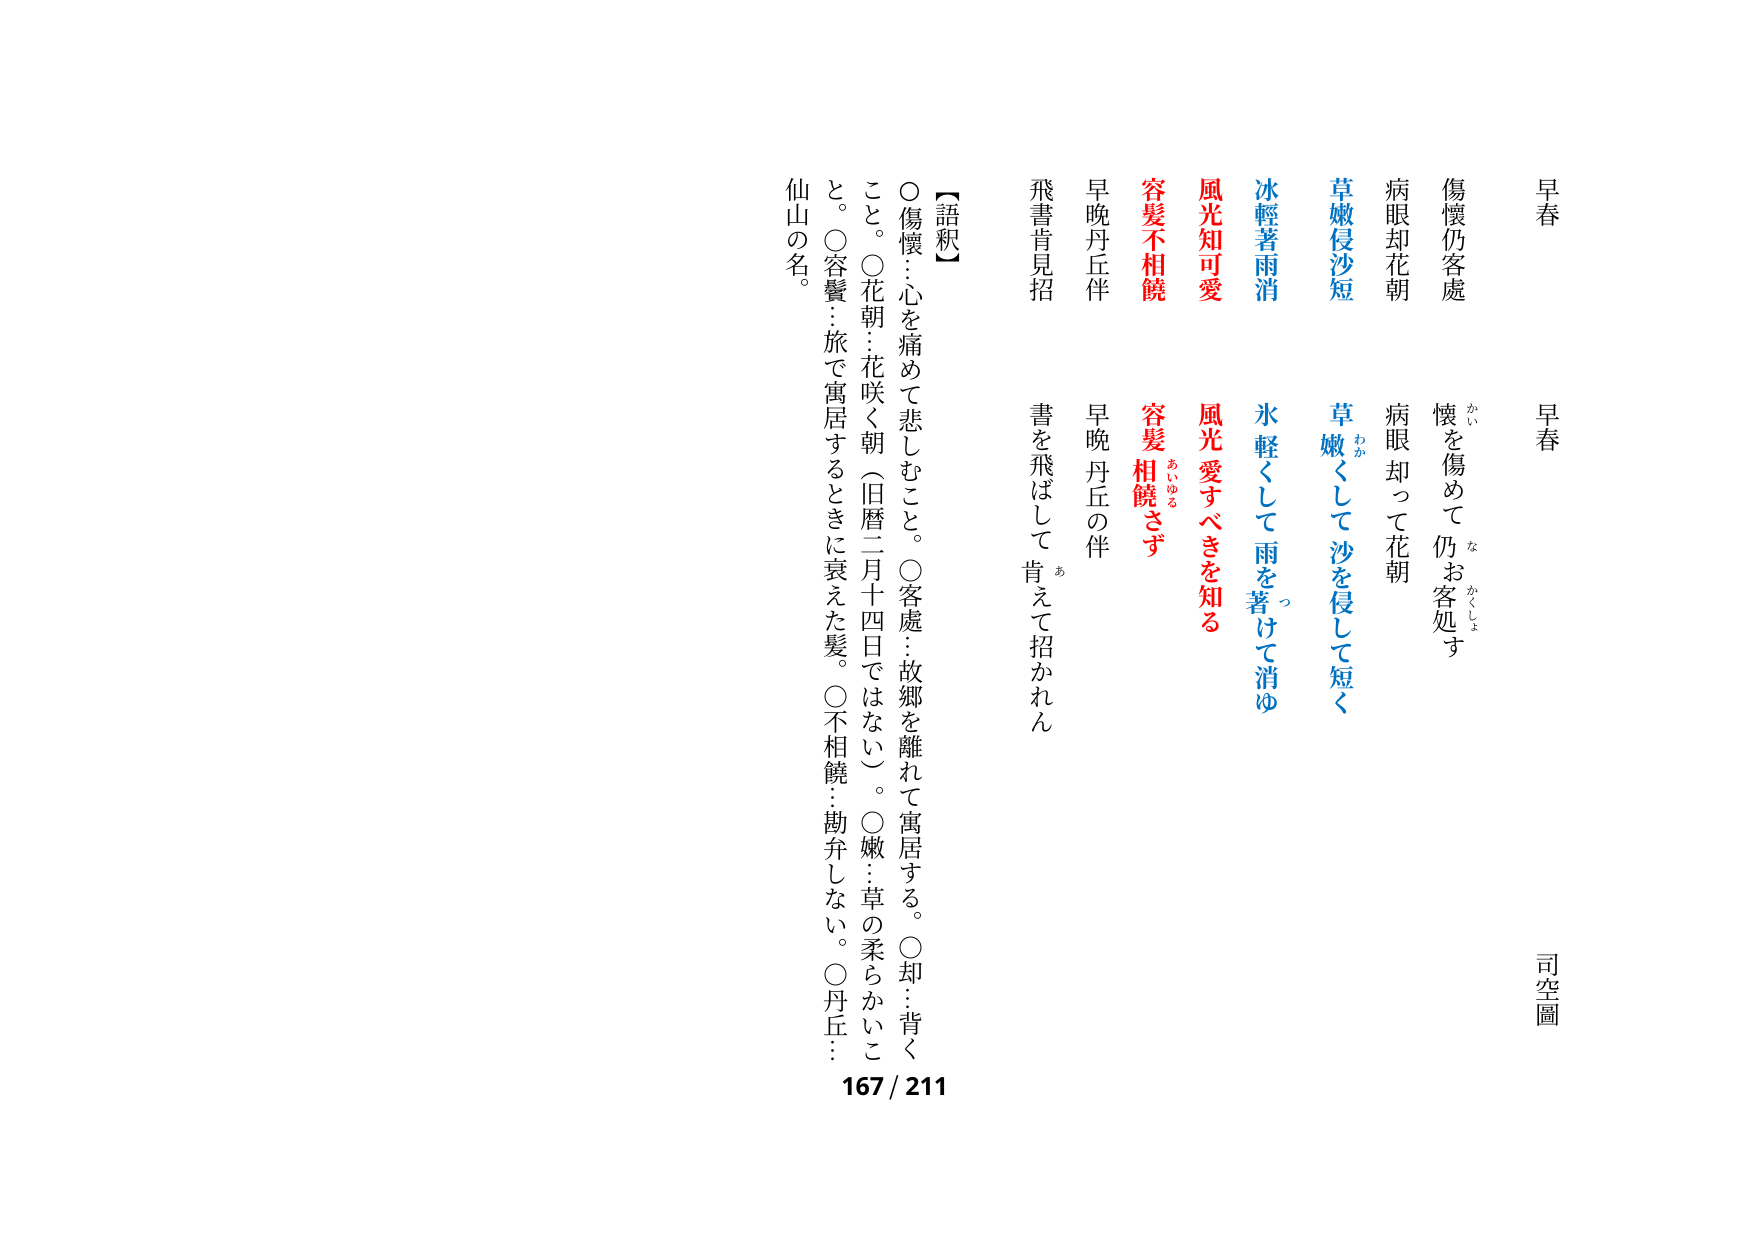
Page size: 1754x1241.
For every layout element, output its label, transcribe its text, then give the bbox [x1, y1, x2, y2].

text 傷懷仍客處 を傷めて おす [1417, 177, 1492, 1063]
text 飛書肯見招 書を飛ばして えて招かれん [1004, 177, 1079, 1063]
text 冰輕著雨消 氷 軽くして 雨をけて消ゆ [1229, 177, 1304, 1063]
text 早春 早春 司空圖 [1529, 177, 1567, 1063]
text 風光知可愛 風光 愛すべきを知る [1192, 177, 1229, 1063]
text 病眼却花朝 病眼 却って花朝 [1379, 177, 1417, 1063]
text 早晚丹丘伴 早晩 丹丘の伴 [1079, 177, 1117, 1063]
text 草嫩侵沙短 草 くして 沙を侵して短く [1304, 177, 1379, 1063]
text 容髪不相饒 容髪 さず [1117, 177, 1192, 1063]
text 【語釈】 [929, 177, 967, 1063]
text ○傷懷…心を痛めて悲しむこと。○客處…故郷を離れて寓居する。○却…背くこと。○花朝…花咲く朝（旧暦二月十四日ではない）。○嫩…草の柔らかいこと。○容鬢…旅で寓居するときに衰えた髪。○不相饒…勘弁しない。○丹丘…仙山の名。 [779, 177, 929, 1063]
